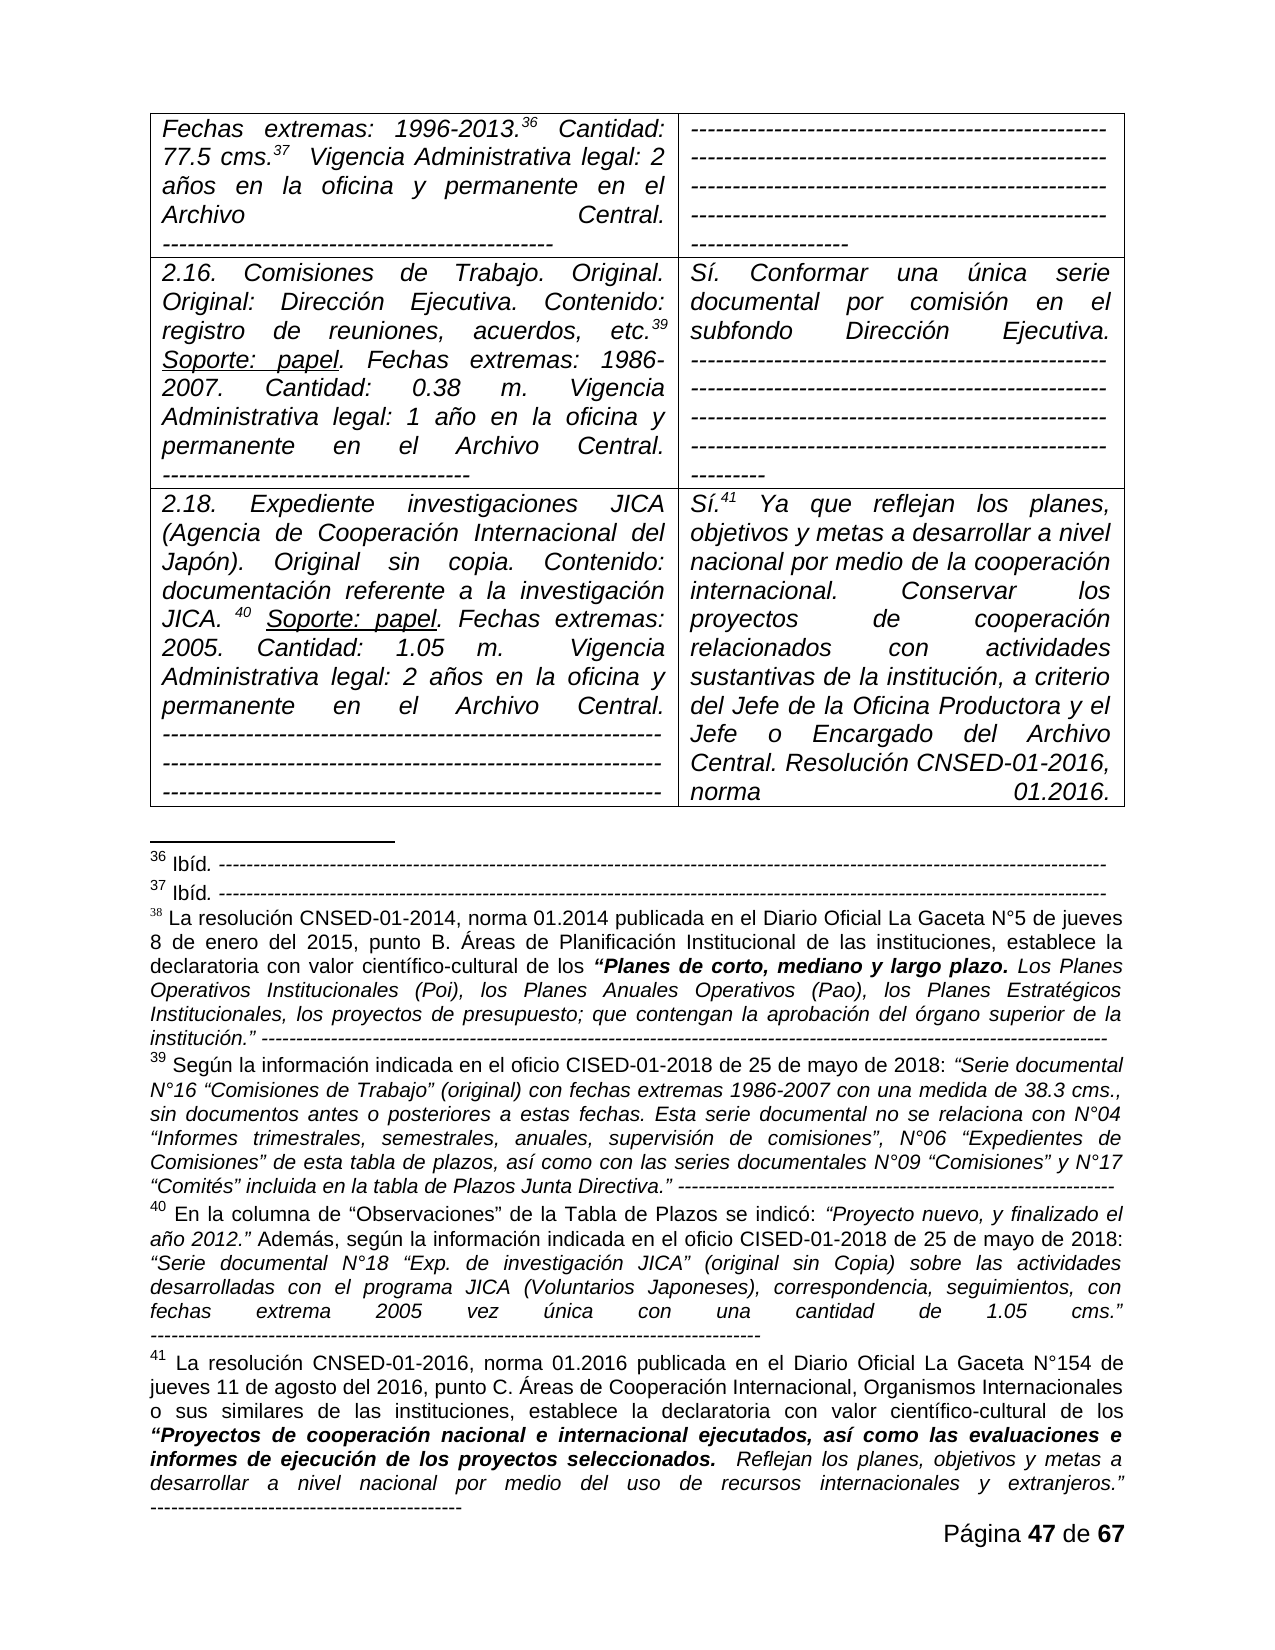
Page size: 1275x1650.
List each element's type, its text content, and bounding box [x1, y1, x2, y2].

table_cell 2.12. Plan Operativo Institucional (POI)/ Plan Anual Operativo PAO. Original y copia. Original: Contraloría y Secretaría Técnica de la Autoridad Presupuestaria (STAP). Copia: Dirección Ejecutiva; Planificación; Dirección Administrativa; Departamento Técnico. Contenido: marco estratégico, metas, objetivos, indicadores, cronograma de ejecución y presupuesto. Soporte: papel. Fechas extremas: 1996-2013. Cantidad: 77.5 cms. Vigencia Administrativa legal: 2 años en la oficina y permanente en el Archivo Central. ----------------------------------------------- [151, 114, 678, 257]
table_cell Sí. Ya que reflejan los planes, objetivos y metas a desarrollar a nivel nacional por medio de la cooperación internacional. Conservar los proyectos de cooperación relacionados con actividades sustantivas de la institución, a criterio del Jefe de la Oficina Productora y el Jefe o Encargado del Archivo Central. Resolución CNSED-01-2016, norma 01.2016. ------------------------------------- [679, 489, 1124, 806]
table_cell Sí. Ya que refleja la programación de objetivos y metas de la institución, así como el uso de los recursos. Conservar el Plan Operativo Institucional que cuente con la aprobación del órgano superior de la institución. Resolución CNSED-01-2014, norma 01.2014. ----------------------------------------------------------------------------------------------------------------------------------------------------------------------------------------------------------------------------------------------------------------------------- [679, 114, 1124, 257]
table_cell 2.18. Expediente investigaciones JICA (Agencia de Cooperación Internacional del Japón). Original sin copia. Contenido: documentación referente a la investigación JICA. Soporte: papel. Fechas extremas: 2005. Cantidad: 1.05 m. Vigencia Administrativa legal: 2 años en la oficina y permanente en el Archivo Central. -------------------------------------------------------------------------------------------------------------------------------------------------------------------------------------------------- [151, 489, 678, 806]
table_cell Sí. Conformar una única serie documental por comisión en el subfondo Dirección Ejecutiva. ----------------------------------------------------------------------------------------------------------------------------------------------------------------------------------------------------------------- [679, 258, 1124, 488]
table_cell 2.16. Comisiones de Trabajo. Original. Original: Dirección Ejecutiva. Contenido: registro de reuniones, acuerdos, etc. Soporte: papel. Fechas extremas: 1986-2007. Cantidad: 0.38 m. Vigencia Administrativa legal: 1 año en la oficina y permanente en el Archivo Central. ------------------------------------- [151, 258, 678, 488]
